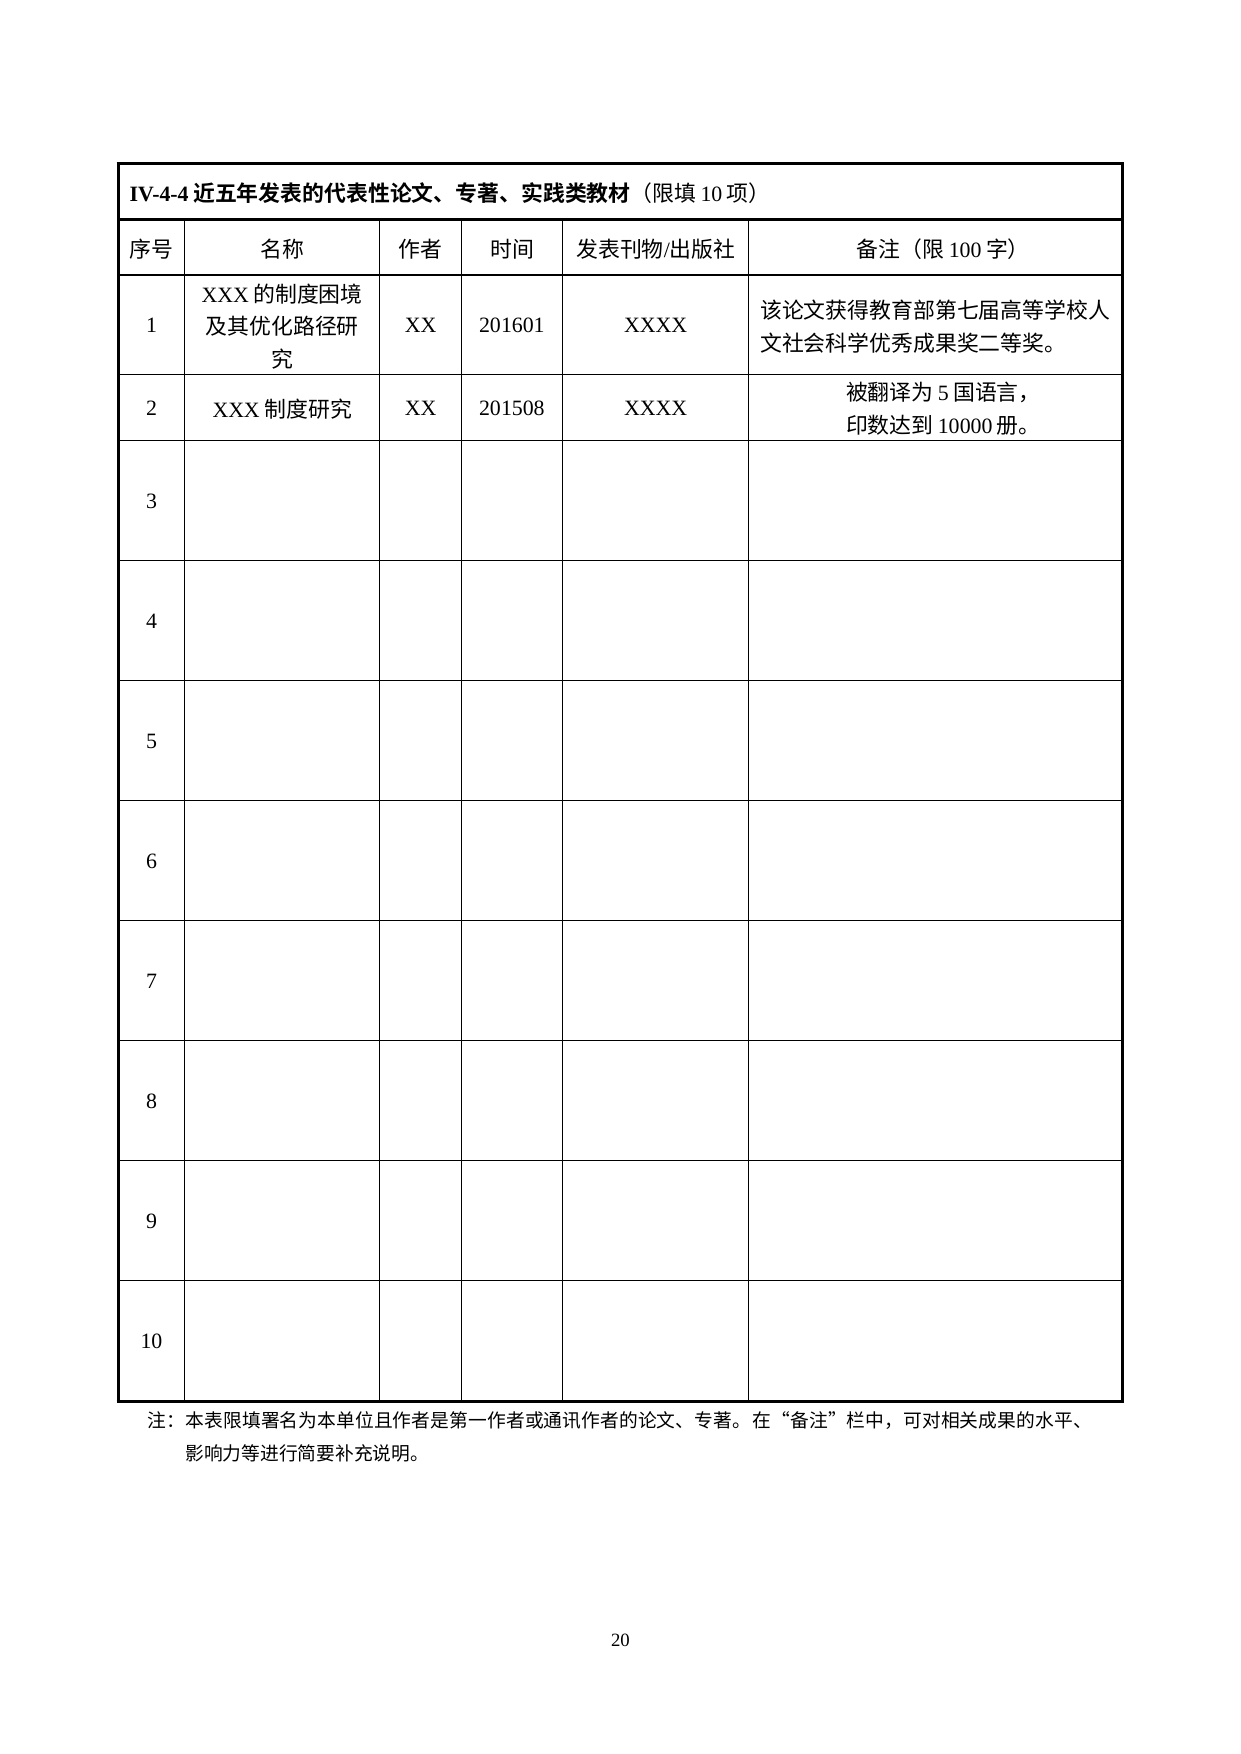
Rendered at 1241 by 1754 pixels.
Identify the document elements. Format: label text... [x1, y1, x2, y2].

table_cell [563, 1041, 748, 1160]
table_cell [380, 681, 461, 800]
table_cell [185, 561, 379, 680]
table_cell [462, 801, 562, 920]
table_cell 被翻译为5国语言， 印数达到10000册。 [749, 375, 1121, 440]
table_cell [380, 1041, 461, 1160]
table_cell [185, 801, 379, 920]
table_cell 2 [120, 375, 184, 440]
table_cell [749, 1161, 1121, 1280]
table_cell [749, 1041, 1121, 1160]
table_cell [563, 1161, 748, 1280]
table_cell [380, 921, 461, 1040]
table_cell 5 [120, 681, 184, 800]
table_cell [462, 1281, 562, 1400]
table_cell 201508 [462, 375, 562, 440]
table_cell [749, 801, 1121, 920]
table_cell [749, 921, 1121, 1040]
table_cell 备注（限100字） [749, 221, 1121, 274]
table_cell XXX的制度困境及其优化路径研究 [185, 276, 379, 374]
table_cell 发表刊物/出版社 [563, 221, 748, 274]
table_cell [185, 681, 379, 800]
table_cell [185, 1041, 379, 1160]
table_cell [749, 441, 1121, 560]
table_cell 201601 [462, 276, 562, 374]
table_cell 4 [120, 561, 184, 680]
table_cell XX [380, 276, 461, 374]
table_cell [185, 1281, 379, 1400]
table_cell [749, 681, 1121, 800]
table_cell 序号 [120, 221, 184, 274]
table_cell 7 [120, 921, 184, 1040]
table_cell [563, 561, 748, 680]
text 注：本表限填署名为本单位且作者是第一作者或通讯作者的论文、专著。在“备注”栏中，可对相关成果的水平、影响力等进行简要补充说明。 [148, 1403, 1092, 1468]
table_cell [749, 1281, 1121, 1400]
table_header IV-4-4近五年发表的代表性论文、专著、实践类教材（限填10项） [120, 165, 1121, 218]
table_cell 作者 [380, 221, 461, 274]
table_cell 时间 [462, 221, 562, 274]
table_cell [185, 441, 379, 560]
table_cell [462, 1161, 562, 1280]
table_cell 9 [120, 1161, 184, 1280]
table_cell [563, 681, 748, 800]
table_cell 8 [120, 1041, 184, 1160]
table_cell [462, 681, 562, 800]
table_cell [380, 801, 461, 920]
table_cell [380, 561, 461, 680]
table_cell [185, 1161, 379, 1280]
table_cell [380, 441, 461, 560]
table_cell [380, 1281, 461, 1400]
table_cell 10 [120, 1281, 184, 1400]
table_cell XXX制度研究 [185, 375, 379, 440]
table_cell 名称 [185, 221, 379, 274]
table_cell XXXX [563, 375, 748, 440]
table_cell [462, 1041, 562, 1160]
table_cell XXXX [563, 276, 748, 374]
table_cell [563, 921, 748, 1040]
table_cell 该论文获得教育部第七届高等学校人文社会科学优秀成果奖二等奖。 [749, 276, 1121, 374]
table_cell [462, 441, 562, 560]
table_cell [185, 921, 379, 1040]
table_cell [462, 561, 562, 680]
table_cell 3 [120, 441, 184, 560]
table_cell [563, 1281, 748, 1400]
table_cell 1 [120, 276, 184, 374]
table_cell [380, 1161, 461, 1280]
table_cell [462, 921, 562, 1040]
table_cell [563, 441, 748, 560]
table_cell [563, 801, 748, 920]
table_cell XX [380, 375, 461, 440]
table_cell 6 [120, 801, 184, 920]
table_cell [749, 561, 1121, 680]
